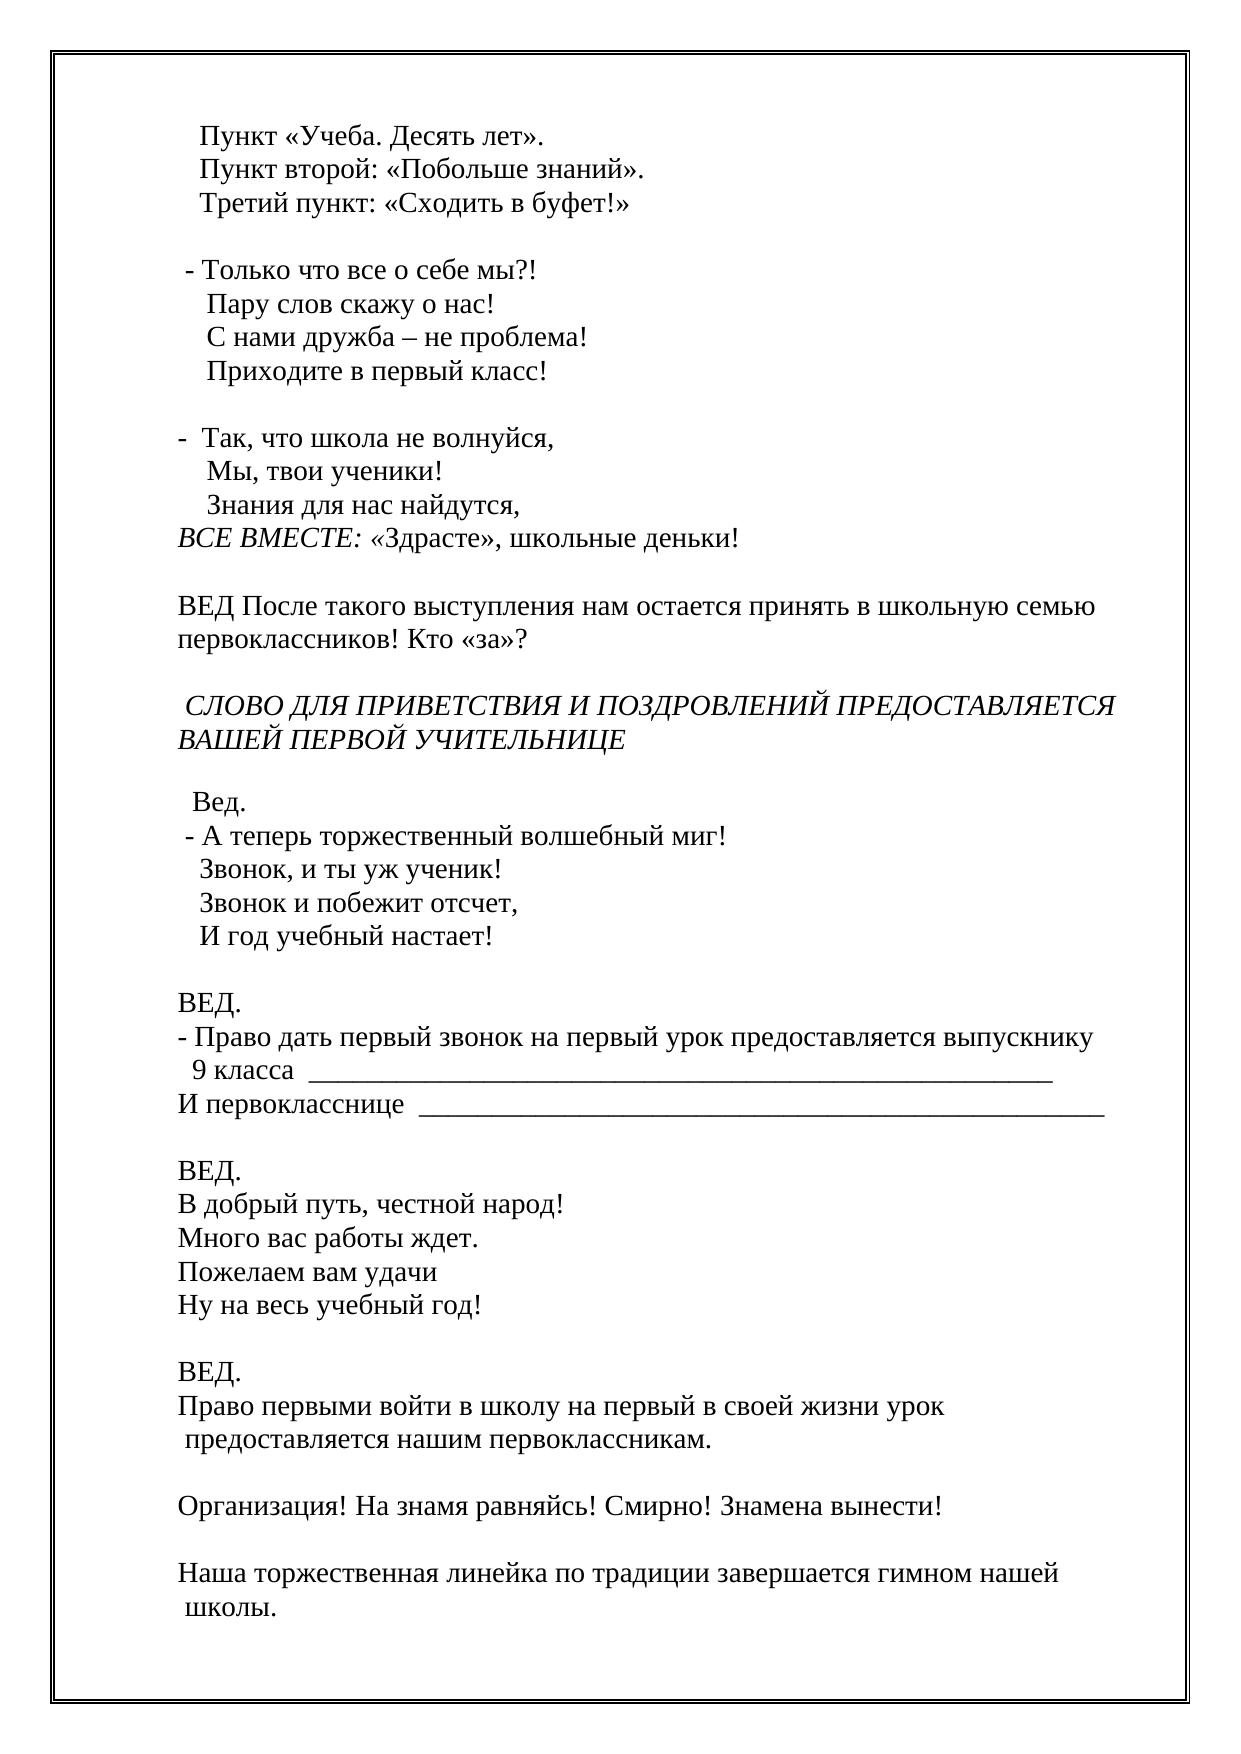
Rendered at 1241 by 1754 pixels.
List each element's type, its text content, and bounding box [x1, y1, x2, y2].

text Звонок и побежит отсчет, [83, 885, 1152, 918]
text ВЕД. [83, 1354, 1152, 1388]
text - А теперь торжественный волшебный миг! [83, 818, 1152, 851]
text - Право дать первый звонок на первый урок предоставляется выпускнику [83, 1019, 1152, 1052]
text предоставляется нашим первоклассникам. [83, 1421, 1152, 1455]
text Много вас работы ждет. [83, 1220, 1152, 1254]
text И первокласснице _______________________________________________ [83, 1086, 1152, 1119]
text Организация! На знамя равняйсь! Смирно! Знамена вынести! [83, 1488, 1152, 1522]
text СЛОВО ДЛЯ ПРИВЕТСТВИЯ И ПОЗДРОВЛЕНИЙ ПРЕДОСТАВЛЯЕТСЯ [83, 688, 1152, 722]
text Приходите в первый класс! [83, 353, 1152, 386]
text Мы, твои ученики! [83, 453, 1152, 487]
text Пункт «Учеба. Десять лет». [83, 118, 1152, 152]
text ВЕД После такого выступления нам остается принять в школьную семью [83, 588, 1152, 621]
text Вед. [83, 784, 1152, 818]
text первоклассников! Кто «за»? [83, 621, 1152, 655]
text ВАШЕЙ ПЕРВОЙ УЧИТЕЛЬНИЦЕ [83, 722, 1152, 755]
text Знания для нас найдутся, [83, 487, 1152, 521]
text Звонок, и ты уж ученик! [83, 851, 1152, 885]
text школы. [83, 1589, 1152, 1623]
text - Только что все о себе мы?! [83, 252, 1152, 286]
text ВСЕ ВМЕСТЕ: «Здрасте», школьные деньки! [83, 521, 1152, 554]
text ВЕД. [83, 1153, 1152, 1187]
text Право первыми войти в школу на первый в своей жизни урок [83, 1388, 1152, 1421]
text И год учебный настает! [83, 918, 1152, 952]
text С нами дружба – не проблема! [83, 319, 1152, 353]
text ВЕД. [83, 985, 1152, 1019]
text В добрый путь, честной народ! [83, 1187, 1152, 1220]
text Пару слов скажу о нас! [83, 286, 1152, 319]
text Третий пункт: «Сходить в буфет!» [83, 185, 1152, 219]
text Наша торжественная линейка по традиции завершается гимном нашей [83, 1556, 1152, 1589]
text - Так, что школа не волнуйся, [83, 420, 1152, 453]
text Пункт второй: «Побольше знаний». [83, 152, 1152, 185]
text Ну на весь учебный год! [83, 1287, 1152, 1321]
text 9 класса ___________________________________________________ [83, 1052, 1152, 1086]
text Пожелаем вам удачи [83, 1254, 1152, 1287]
